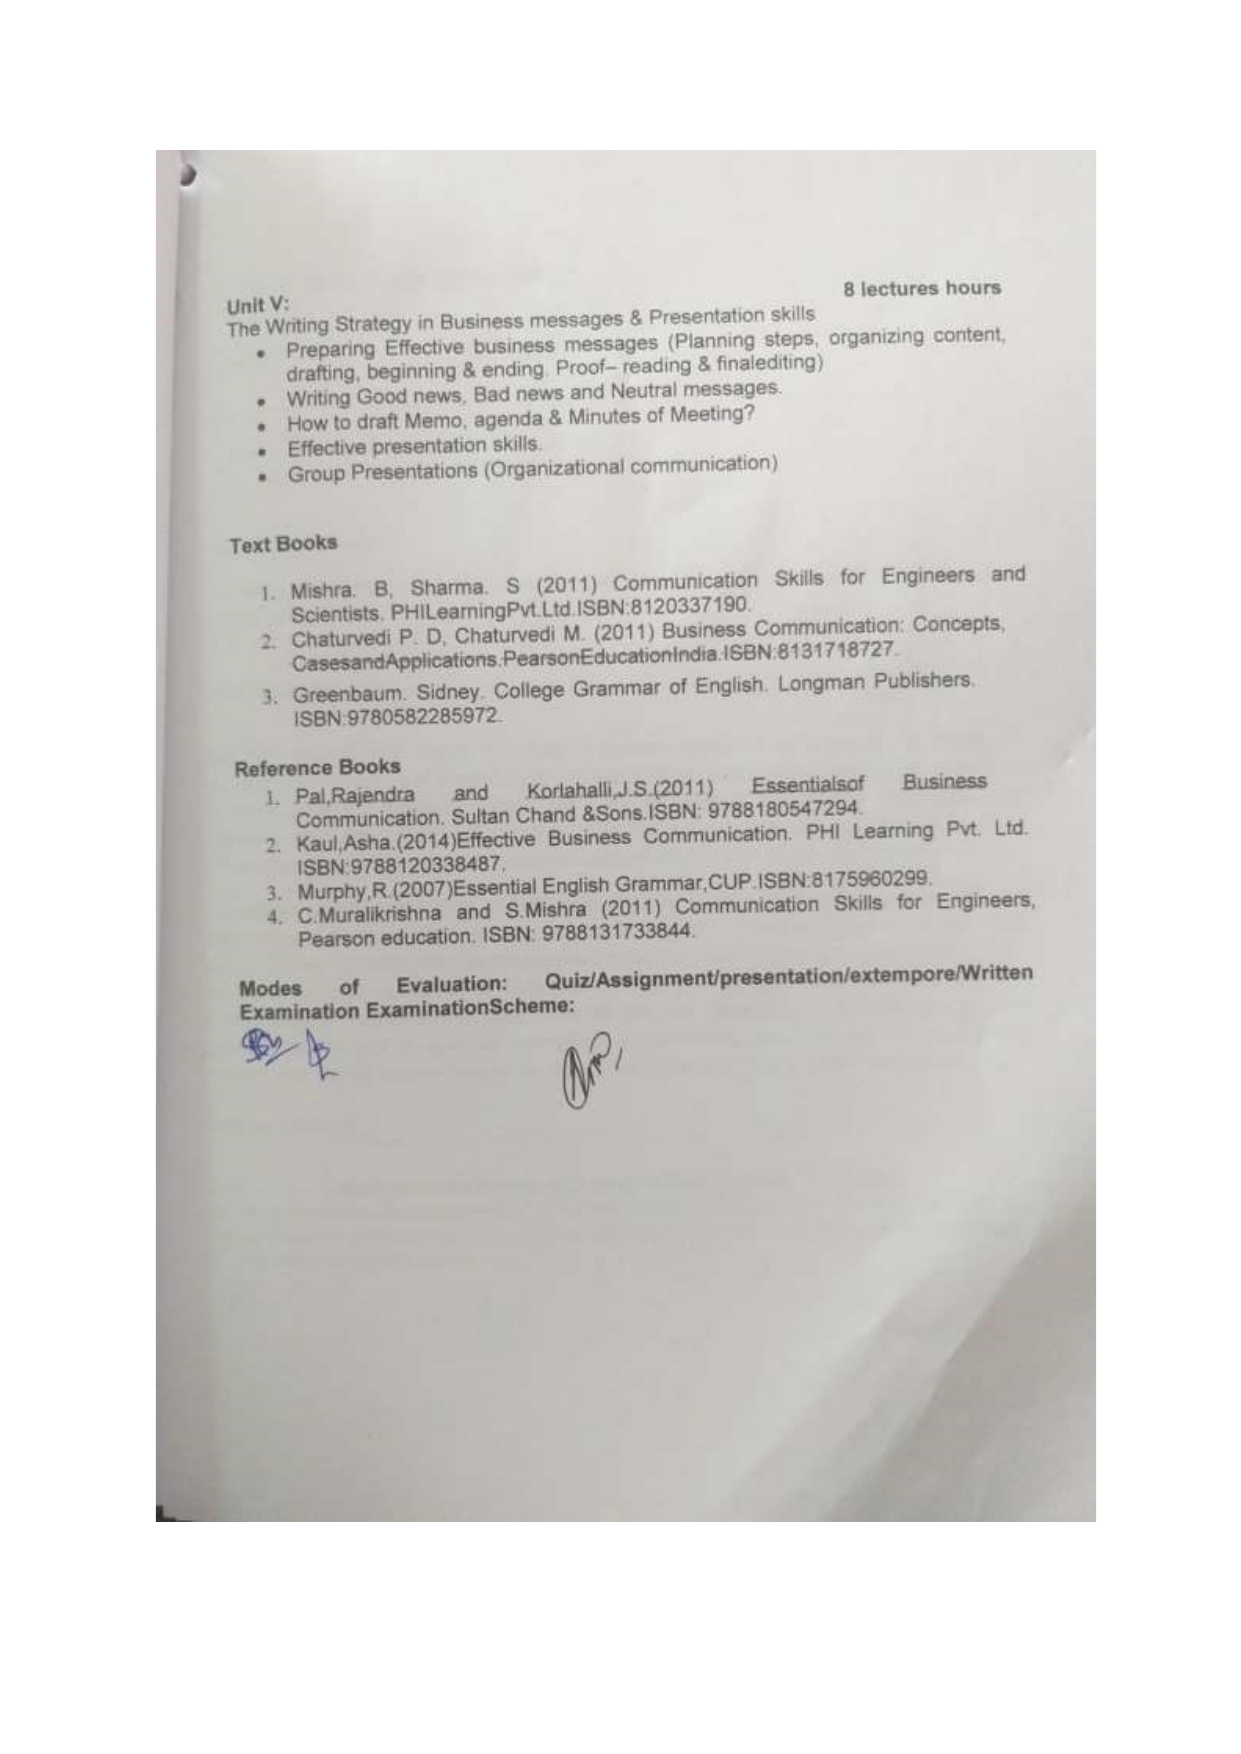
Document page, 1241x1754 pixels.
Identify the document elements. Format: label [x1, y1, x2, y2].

picture [155, 150, 1097, 1522]
